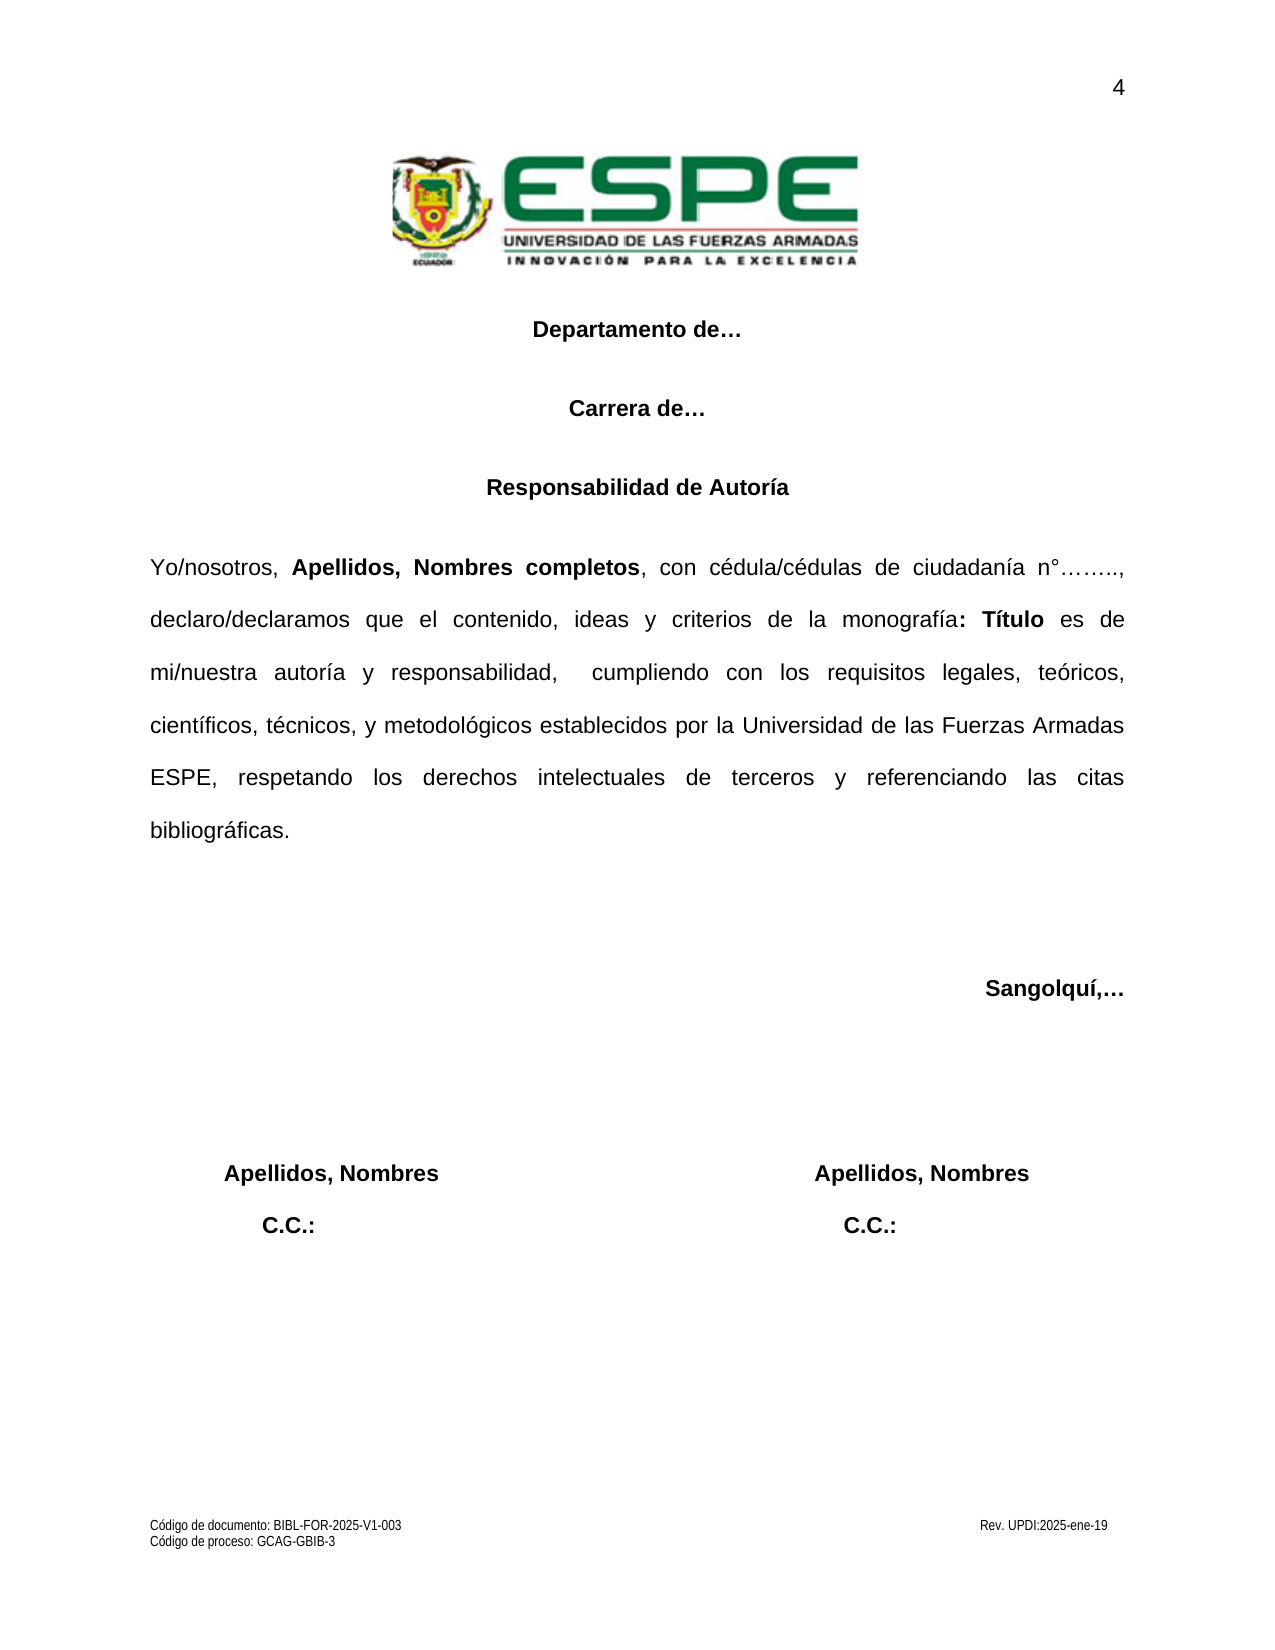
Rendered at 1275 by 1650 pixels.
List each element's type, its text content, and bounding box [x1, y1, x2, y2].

text Sangolquí,… [150, 975, 1125, 1001]
text Apellidos, Nombres Apellidos, Nombres [150, 1159, 1125, 1186]
picture [392, 150, 883, 290]
text Departamento de… [150, 316, 1125, 343]
text Yo/nosotros, Apellidos, Nombres completos, con cédula/cédulas de ciudadanía n°…….., declaro/declaramos que el contenido, ideas y criterios de la monografía: Título es de mi/nuestra autoría y responsabilidad, cumpliendo con los requisitos legales, teóricos, científicos, técnicos, y metodológicos establecidos por la Universidad de las Fuerzas Armadas ESPE, respetando los derechos intelectuales de terceros y referenciando las citas bibliográficas. [150, 553, 1125, 843]
text Responsabilidad de Autoría [150, 474, 1125, 501]
text C.C.: C.C.: [150, 1212, 1125, 1239]
text Carrera de… [150, 395, 1125, 422]
